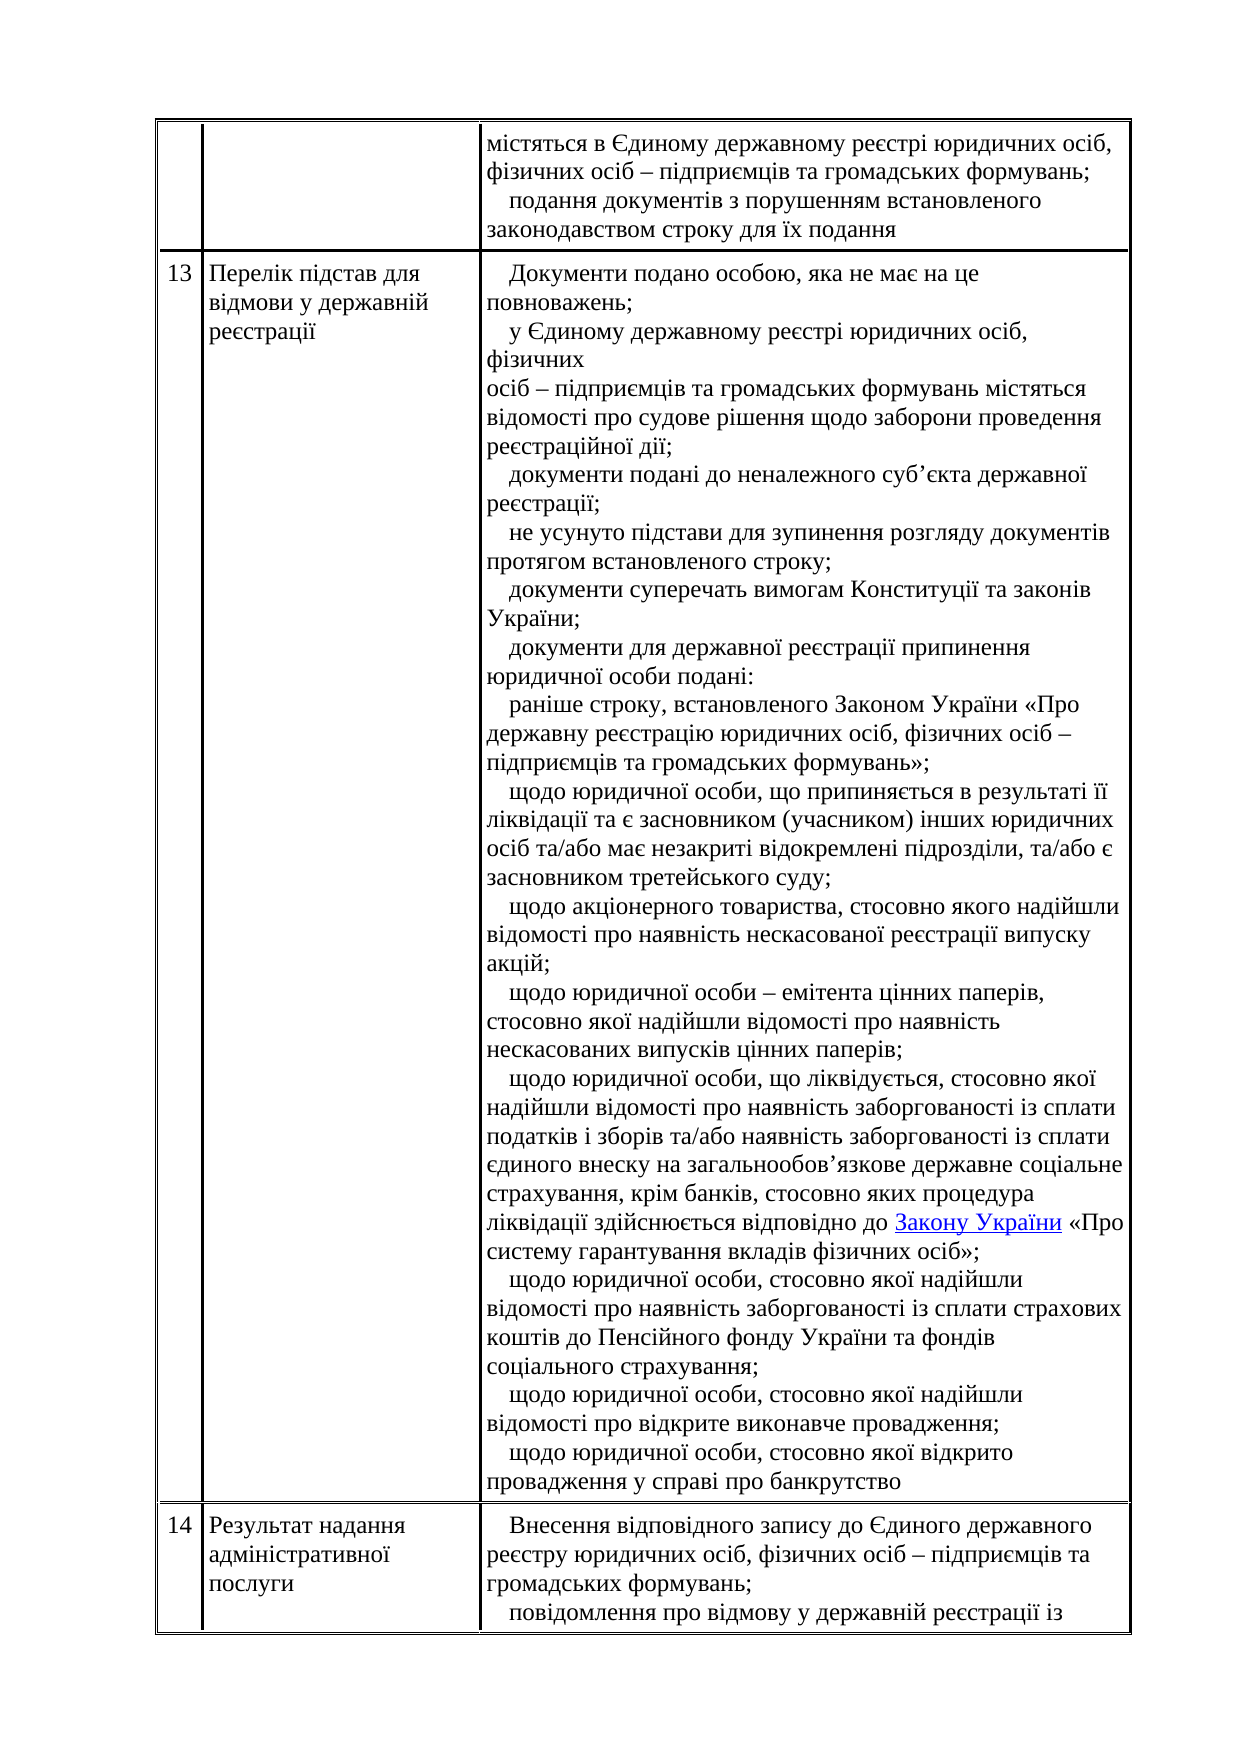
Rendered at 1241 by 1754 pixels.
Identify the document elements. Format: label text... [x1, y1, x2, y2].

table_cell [202, 120, 480, 249]
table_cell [480, 1501, 1131, 1632]
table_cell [202, 1504, 480, 1632]
table_cell 13 [158, 249, 201, 1501]
table_cell Документи подано особою, яка не має на це повноважень; у Єдиному державному реєстрі юридичних осіб, фізичних осіб – підприємців та громадських формувань містяться відомості про судове рішення щодо заборони проведення реєстраційної дії; документи подані до неналежного суб’єкта державної реєстрації; не усунуто підстави для зупинення розгляду документів протягом встановленого строку; документи суперечать вимогам Конституції та законів України; документи для державної реєстрації припинення юридичної особи подані: раніше строку, встановленого Законом України «Про державну реєстрацію юридичних осіб, фізичних осіб – підприємців та громадських формувань»; щодо юридичної особи, що припиняється в результаті її ліквідації та є засновником (учасником) інших юридичних осіб та/або має незакриті відокремлені підрозділи, та/або є засновником третейського суду; щодо акціонерного товариства, стосовно якого надійшли відомості про наявність нескасованої реєстрації випуску акцій; щодо юридичної особи – емітента цінних паперів, стосовно якої надійшли відомості про наявність нескасованих випусків цінних паперів; щодо юридичної особи, що ліквідується, стосовно якої надійшли відомості про наявність заборгованості із сплати податків і зборів та/або наявність заборгованості із сплати єдиного внеску на загальнообов’язкове державне соціальне страхування, крім банків, стосовно яких процедура ліквідації здійснюється відповідно до Закону України «Про систему гарантування вкладів фізичних осіб»; щодо юридичної особи, стосовно якої надійшли відомості про наявність заборгованості із сплати страхових коштів до Пенсійного фонду України та фондів соціального страхування; щодо юридичної особи, стосовно якої надійшли відомості про відкрите виконавче провадження; щодо юридичної особи, стосовно якої відкрито провадження у справі про банкрутство [482, 249, 1129, 1501]
table_cell 14 [156, 1501, 202, 1632]
table_cell Перелік підстав для відмови у державній реєстрації [204, 252, 479, 1501]
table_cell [480, 122, 1129, 249]
table_cell 12 [158, 122, 202, 249]
